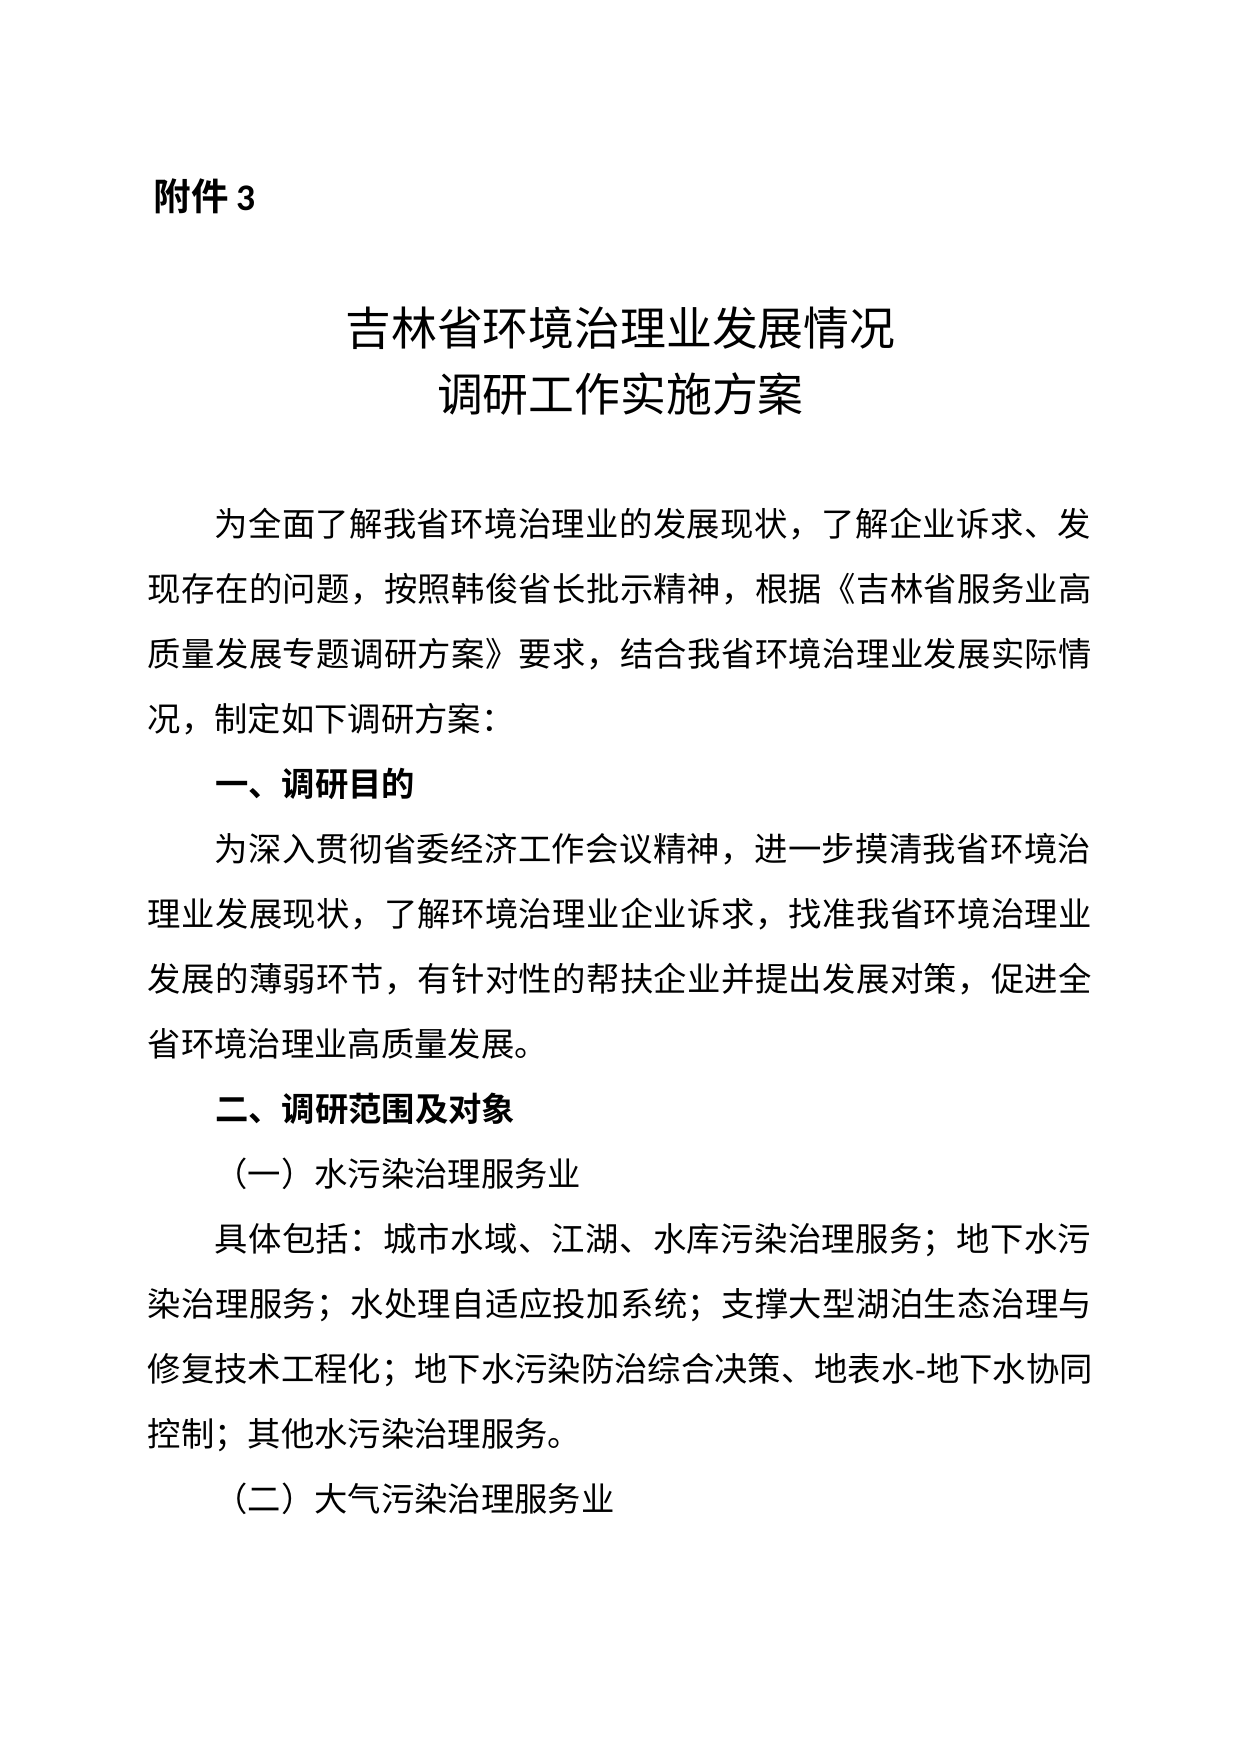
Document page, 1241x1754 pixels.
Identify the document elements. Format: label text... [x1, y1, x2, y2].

text 调研工作实施方案 [148, 358, 1092, 425]
text 附件3 [104, 162, 1092, 227]
text 为全面了解我省环境治理业的发展现状，了解企业诉求、发现存在的问题，按照韩俊省长批示精神，根据《吉林省服务业高质量发展专题调研方案》要求，结合我省环境治理业发展实际情况，制定如下调研方案： [148, 490, 1092, 750]
text 吉林省环境治理业发展情况 [148, 292, 1092, 358]
text 具体包括：城市水域、江湖、水库污染治理服务；地下水污染治理服务；水处理自适应投加系统；支撑大型湖泊生态治理与修复技术工程化；地下水污染防治综合决策、地表水-地下水协同控制；其他水污染治理服务。 [148, 1205, 1092, 1465]
text 为深入贯彻省委经济工作会议精神，进一步摸清我省环境治理业发展现状，了解环境治理业企业诉求，找准我省环境治理业发展的薄弱环节，有针对性的帮扶企业并提出发展对策，促进全省环境治理业高质量发展。 [148, 815, 1092, 1075]
list 水污染治理服务业 [148, 1140, 1092, 1205]
list 大气污染治理服务业 [148, 1465, 1092, 1530]
list 调研范围及对象 [148, 1075, 1092, 1140]
list 调研目的 [148, 750, 1092, 815]
